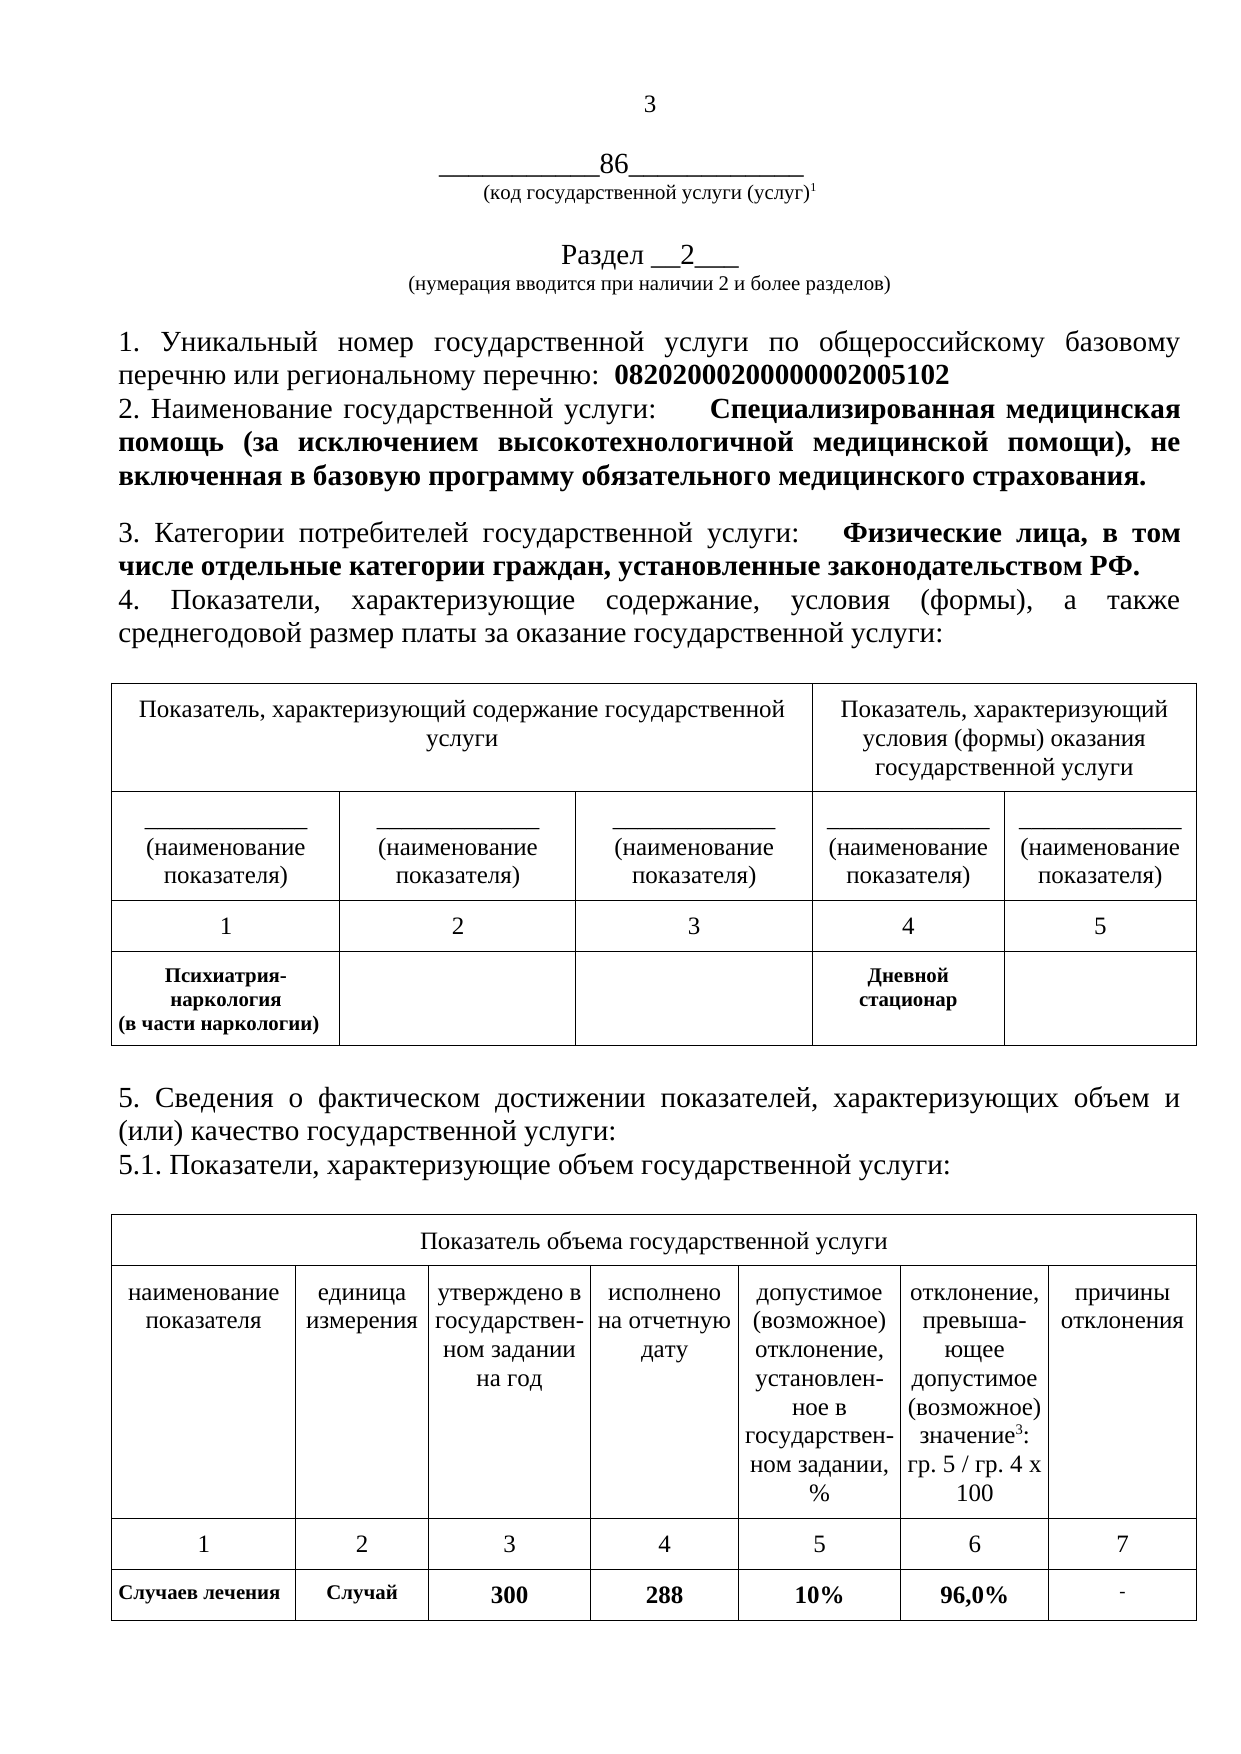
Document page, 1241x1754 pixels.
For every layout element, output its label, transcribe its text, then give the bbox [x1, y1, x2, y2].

table_cell 96,0% [901, 1570, 1048, 1619]
table_cell 4 [813, 901, 1004, 951]
table_cell 300 [429, 1570, 590, 1619]
table_cell Психиатрия-наркология (в части наркологии) [112, 952, 339, 1045]
table_cell 1 [112, 1519, 295, 1568]
table_cell _____________ (наименование показателя) [112, 792, 339, 900]
table_cell - [1049, 1570, 1196, 1619]
table_cell утверждено в государствен-ном задании на год [429, 1266, 590, 1517]
text 3. Категории потребителей государственной услуги: Физические лица, в том числе отдельные категории граждан, установленные законодательством РФ. [118, 515, 1181, 582]
table_cell 7 [1049, 1519, 1196, 1568]
table_header Показатель объема государственной услуги [112, 1215, 1196, 1265]
table_cell _____________ (наименование показателя) [1005, 792, 1196, 900]
text ___________86____________ [118, 146, 1181, 180]
table_cell 2 [296, 1519, 428, 1568]
table_cell 5 [739, 1519, 900, 1568]
table_cell [576, 952, 812, 1045]
text 5. Сведения о фактическом достижении показателей, характеризующих объем и (или) качество государственной услуги: [118, 1080, 1181, 1147]
text 2. Наименование государственной услуги: Специализированная медицинская помощь (за исключением высокотехнологичной медицинской помощи), не включенная в базовую программу обязательного медицинского страхования. [118, 391, 1181, 491]
table_cell 288 [591, 1570, 738, 1619]
table_cell 1 [112, 901, 339, 951]
table_cell исполнено на отчетную дату [591, 1266, 738, 1517]
table_cell 5 [1005, 901, 1196, 951]
text 4. Показатели, характеризующие содержание, условия (формы), а также среднегодовой размер платы за оказание государственной услуги: [118, 582, 1181, 649]
table_cell [1005, 952, 1196, 1045]
table_cell 4 [591, 1519, 738, 1568]
table_header Показатель, характеризующий условия (формы) оказания государственной услуги [813, 684, 1196, 791]
table_header Показатель, характеризующий содержание государственной услуги [112, 684, 812, 791]
table_cell _____________ (наименование показателя) [340, 792, 575, 900]
table_cell _____________ (наименование показателя) [813, 792, 1004, 900]
table_cell 2 [340, 901, 575, 951]
text (нумерация вводится при наличии 2 и более разделов) [118, 271, 1181, 295]
text 5.1. Показатели, характеризующие объем государственной услуги: [118, 1147, 1181, 1181]
table_cell [340, 952, 575, 1045]
table_cell единица измерения [296, 1266, 428, 1517]
table_cell Случай лечения [296, 1570, 428, 1619]
table_cell 3 [429, 1519, 590, 1568]
table_cell 10% [739, 1570, 900, 1619]
text Раздел __2___ [118, 237, 1181, 271]
table_cell отклонение, превыша-ющее допустимое (возможное) значение3: гр. 5 / гр. 4 х 100 [901, 1266, 1048, 1517]
table_cell Дневной стационар [813, 952, 1004, 1045]
table_cell 3 [576, 901, 812, 951]
table_cell Случаев лечения [112, 1570, 295, 1619]
table_cell причины отклонения [1049, 1266, 1196, 1517]
table_cell _____________ (наименование показателя) [576, 792, 812, 900]
table_cell допустимое (возможное) отклонение, установлен-ное в государствен-ном задании, % [739, 1266, 900, 1517]
table_cell наименование показателя [112, 1266, 295, 1517]
table_cell 6 [901, 1519, 1048, 1568]
text (код государственной услуги (услуг)1 [118, 180, 1181, 204]
text 1. Уникальный номер государственной услуги по общероссийскому базовому перечню или региональному перечню: 08202000200000002005102 [118, 324, 1181, 391]
